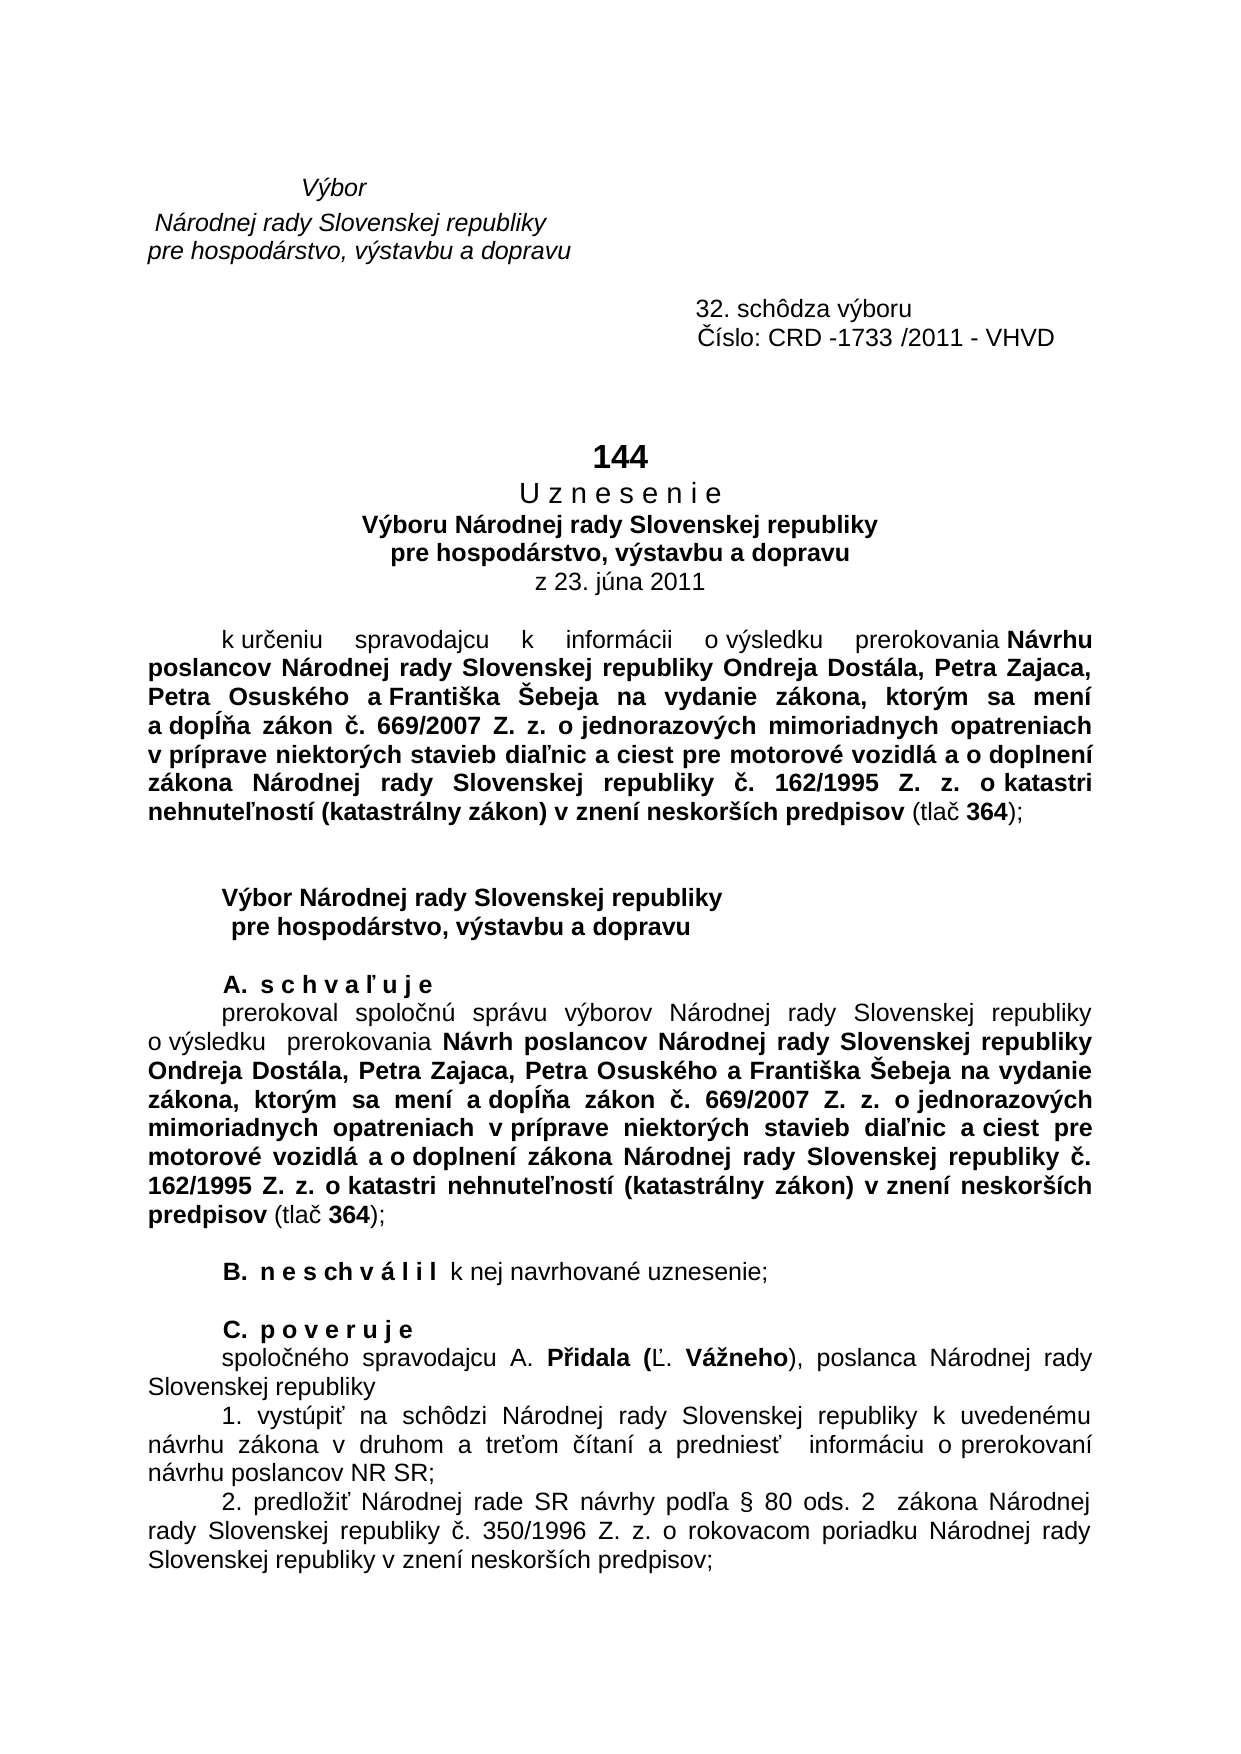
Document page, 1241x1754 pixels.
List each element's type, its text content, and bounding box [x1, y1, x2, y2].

text spoločného spravodajcu A. Přidala (Ľ. Vážneho), poslanca Národnej rady Slovenskej republiky [148, 1343, 1093, 1401]
subtitle n e s ch v á l i l k nej navrhované uznesenie; [223, 1257, 1093, 1286]
text 2. predložiť Národnej rade SR návrhy podľa § 80 ods. 2 zákona Národnej rady Slovenskej republiky č. 350/1996 Z. z. o rokovacom poriadku Národnej rady Slovenskej republiky v znení neskorších predpisov; [148, 1487, 1093, 1573]
subtitle p o v e r u j e [223, 1314, 1093, 1343]
subtitle U z n e s e n i e [148, 476, 1093, 509]
list s c h v a ľ u j e [223, 969, 1093, 998]
text pre hospodárstvo, výstavbu a dopravu [148, 236, 1093, 265]
text k určeniu spravodajcu k informácii o výsledku prerokovania Návrhu poslancov Národnej rady Slovenskej republiky Ondreja Dostála, Petra Zajaca, Petra Osuského a Františka Šebeja na vydanie zákona, ktorým sa mení a dopĺňa zákon č. 669/2007 Z. z. o jednorazových mimoriadnych opatreniach v príprave niektorých stavieb diaľnic a ciest pre motorové vozidlá a o doplnení zákona Národnej rady Slovenskej republiky č. 162/1995 Z. z. o katastri nehnuteľností (katastrálny zákon) v znení neskorších predpisov (tlač 364); [148, 624, 1093, 826]
text Národnej rady Slovenskej republiky [148, 208, 1093, 236]
text Výboru Národnej rady Slovenskej republiky [148, 509, 1093, 538]
text prerokoval spoločnú správu výborov Národnej rady Slovenskej republiky o výsledku prerokovania Návrh poslancov Národnej rady Slovenskej republiky Ondreja Dostála, Petra Zajaca, Petra Osuského a Františka Šebeja na vydanie zákona, ktorým sa mení a dopĺňa zákon č. 669/2007 Z. z. o jednorazových mimoriadnych opatreniach v príprave niektorých stavieb diaľnic a ciest pre motorové vozidlá a o doplnení zákona Národnej rady Slovenskej republiky č. 162/1995 Z. z. o katastri nehnuteľností (katastrálny zákon) v znení neskorších predpisov (tlač 364); [148, 998, 1093, 1228]
text 144 [148, 438, 1093, 476]
text 1. vystúpiť na schôdzi Národnej rady Slovenskej republiky k uvedenému návrhu zákona v druhom a treťom čítaní a predniesť informáciu o prerokovaní návrhu poslancov NR SR; [148, 1401, 1093, 1487]
text pre hospodárstvo, výstavbu a dopravu [148, 912, 1093, 941]
text Číslo: CRD -1733 /2011 - VHVD [177, 323, 1093, 351]
text Výbor Národnej rady Slovenskej republiky [148, 883, 1093, 912]
subtitle Výbor [148, 173, 1093, 201]
text z 23. júna 2011 [148, 567, 1093, 596]
text pre hospodárstvo, výstavbu a dopravu [148, 538, 1093, 567]
text 32. schôdza výboru [148, 294, 1093, 323]
